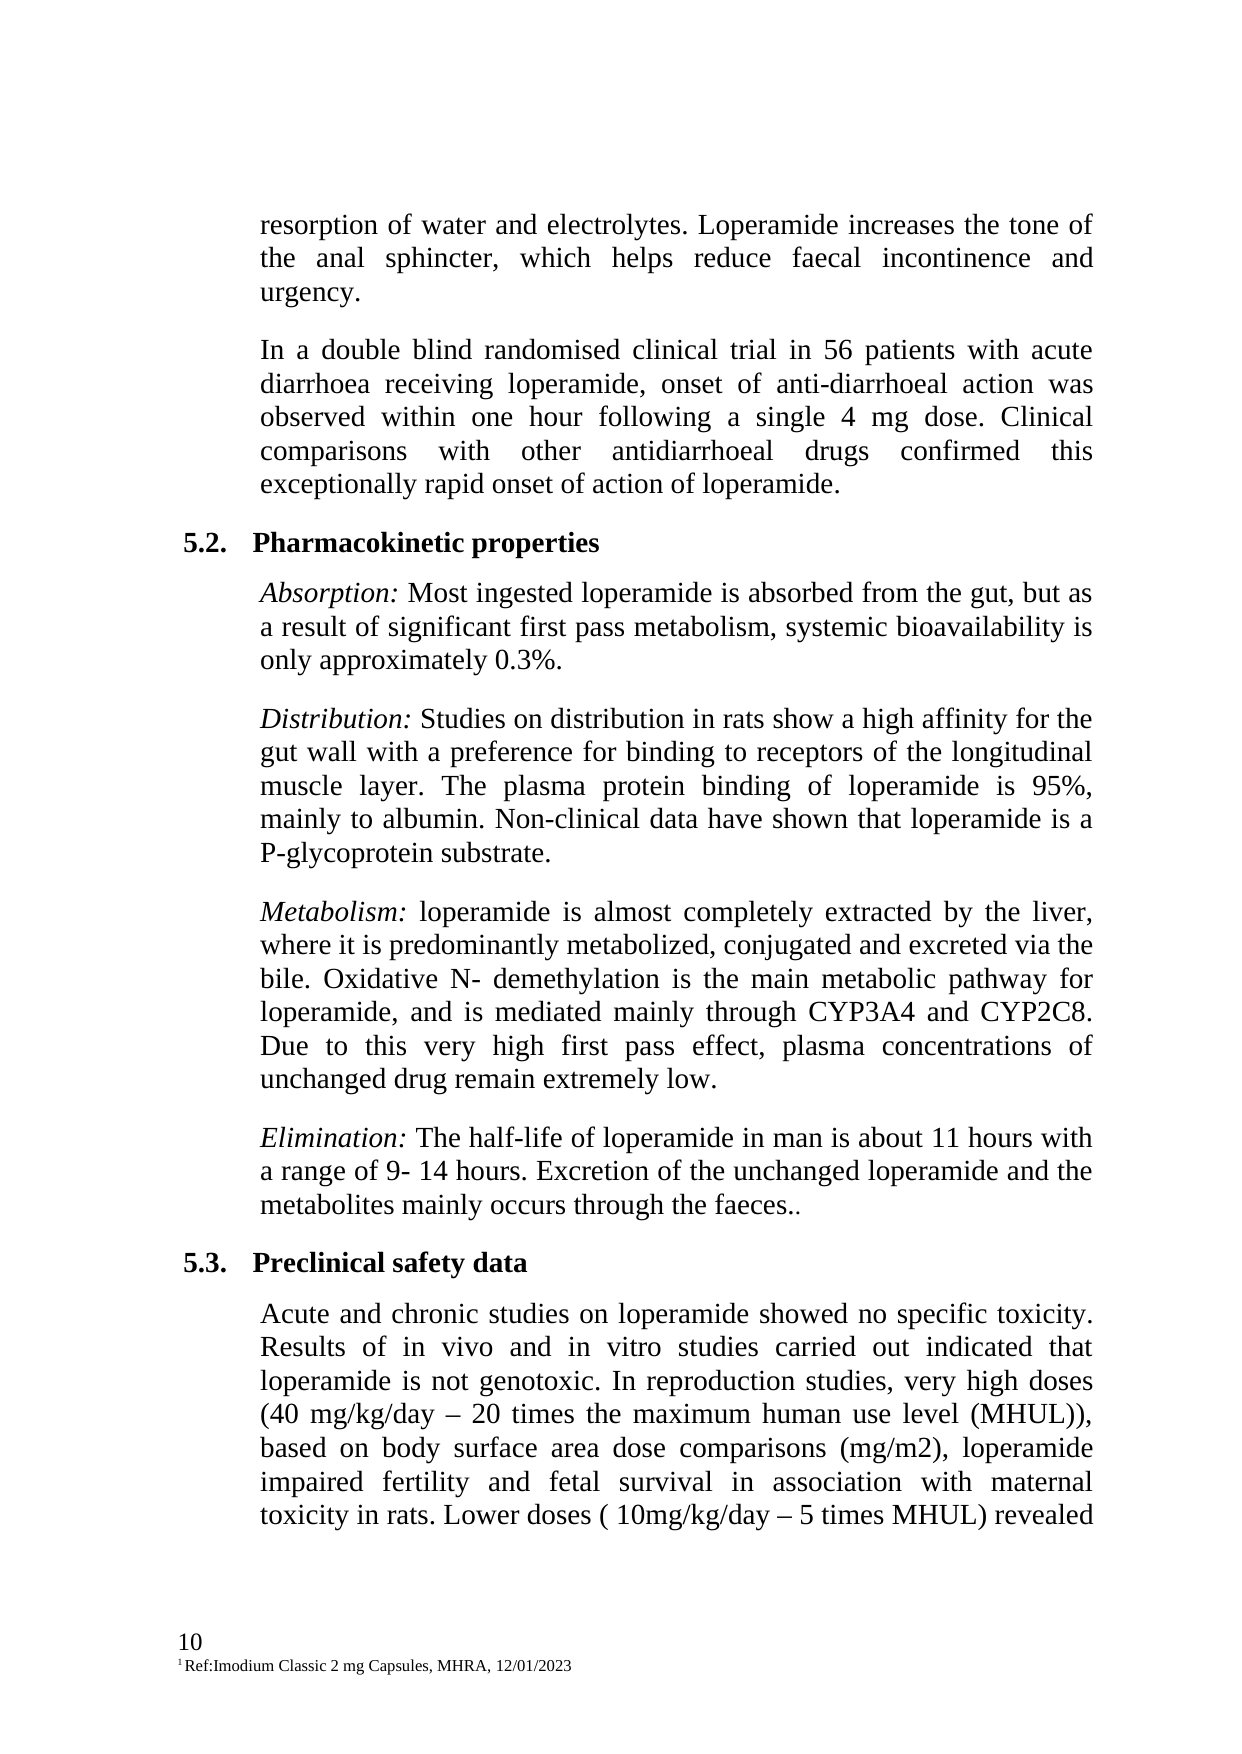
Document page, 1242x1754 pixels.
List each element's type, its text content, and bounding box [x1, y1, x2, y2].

text Metabolism: loperamide is almost completely extracted by the liver, where it is predominantly metabolized, conjugated and excreted via the bile. Oxidative N- demethylation is the main metabolic pathway for loperamide, and is mediated mainly through CYP3A4 and CYP2C8. Due to this very high first pass effect, plasma concentrations of unchanged drug remain extremely low. [260, 894, 1094, 1095]
text Pharmacokinetic properties [183, 525, 1094, 559]
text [260, 207, 1094, 307]
text Distribution: Studies on distribution in rats show a high affinity for the gut wall with a preference for binding to receptors of the longitudinal muscle layer. The plasma protein binding of loperamide is 95%, mainly to albumin. Non-clinical data have shown that loperamide is a P-glycoprotein substrate. [260, 701, 1094, 869]
text In a double blind randomised clinical trial in 56 patients with acute diarrhoea receiving loperamide, onset of anti-diarrhoeal action was observed within one hour following a single 4 mg dose. Clinical comparisons with other antidiarrhoeal drugs confirmed this exceptionally rapid onset of action of loperamide. [260, 332, 1094, 500]
text Absorption: Most ingested loperamide is absorbed from the gut, but as a result of significant first pass metabolism, systemic bioavailability is only approximately 0.3%. [260, 575, 1094, 676]
text Preclinical safety data [183, 1246, 1094, 1279]
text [260, 1296, 1094, 1531]
text Elimination: The half-life of loperamide in man is about 11 hours with a range of 9- 14 hours. Excretion of the unchanged loperamide and the metabolites mainly occurs through the faeces.. [260, 1120, 1094, 1221]
